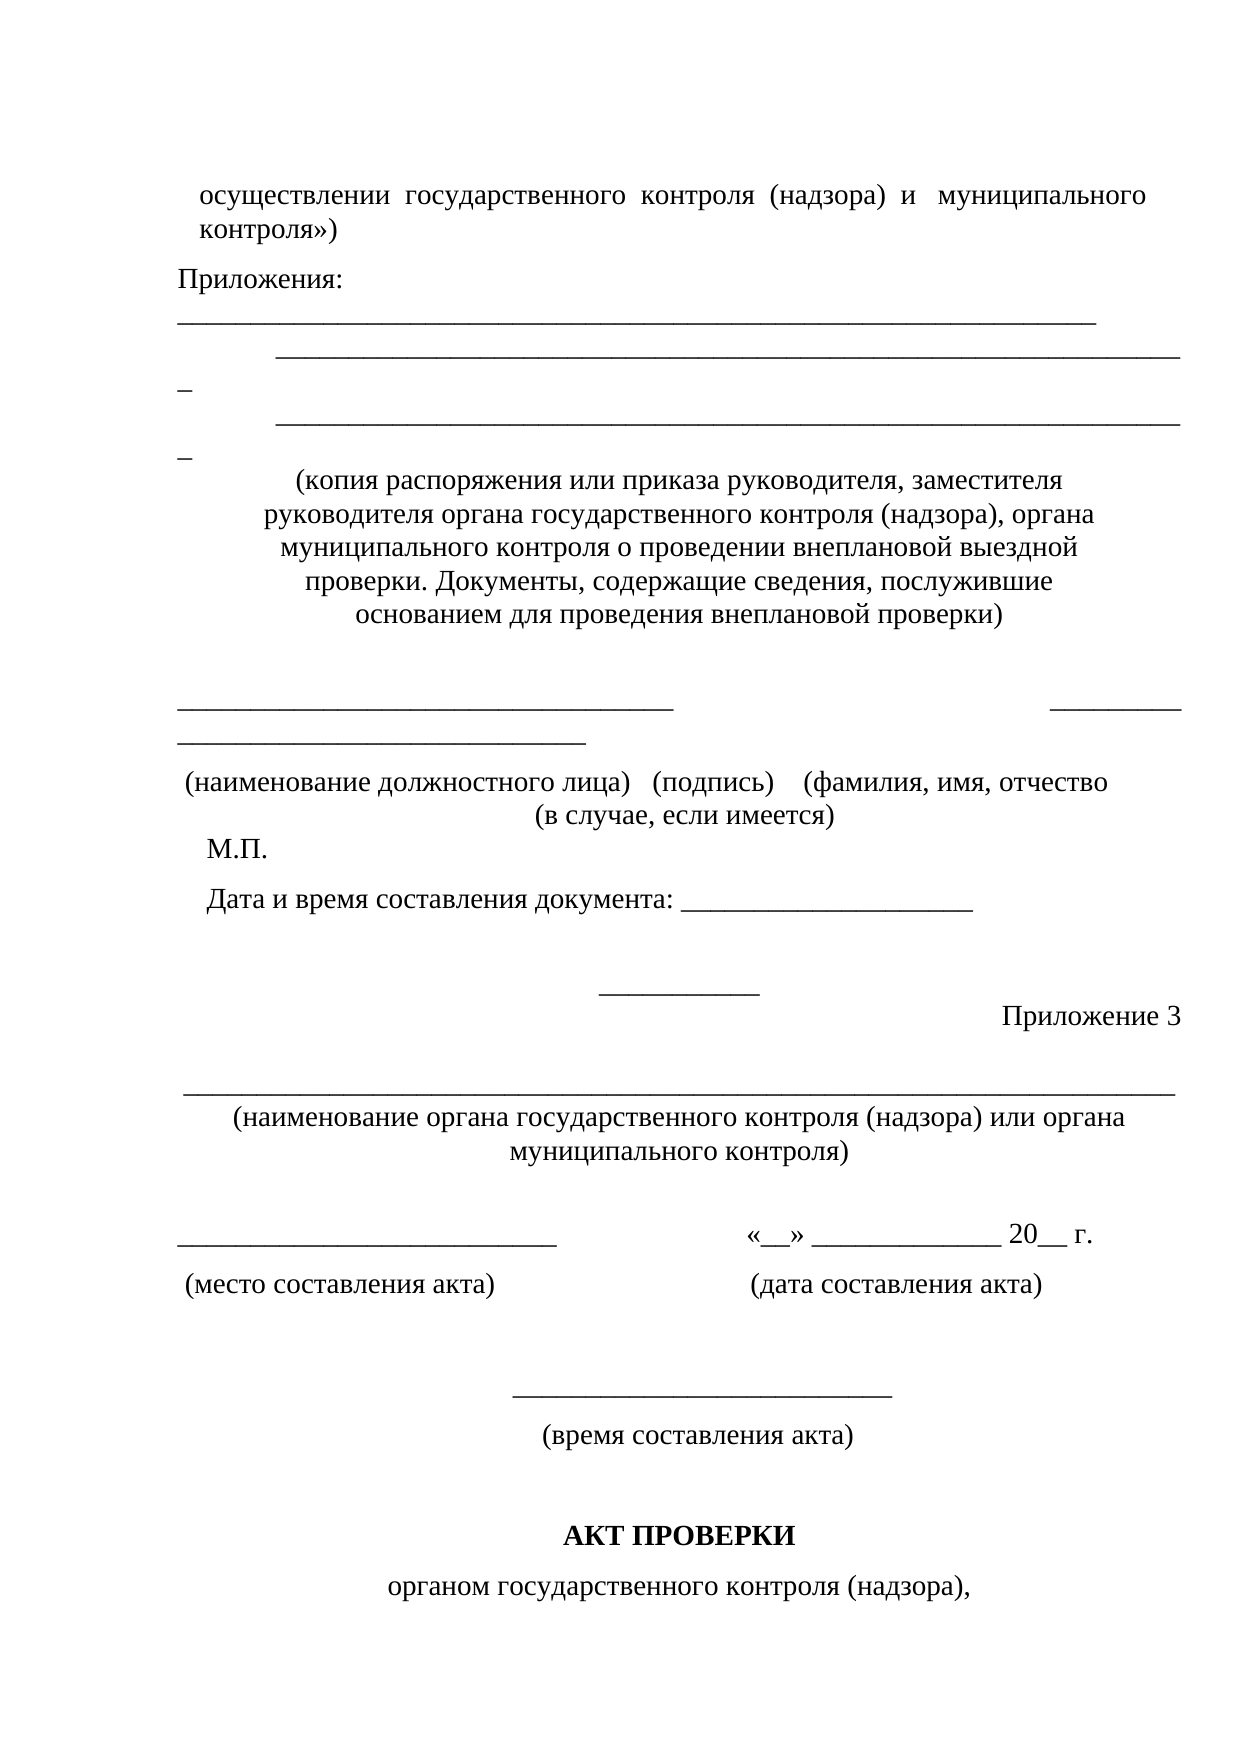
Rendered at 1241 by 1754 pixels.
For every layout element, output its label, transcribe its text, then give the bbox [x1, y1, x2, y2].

text _______________________________________________________________ [177, 328, 1181, 395]
text (наименование должностного лица) (подпись) (фамилия, имя, отчество [177, 764, 1181, 797]
text проверки. Документы, содержащие сведения, послужившие [177, 563, 1181, 596]
text основанием для проведения внеплановой проверки) [177, 596, 1181, 630]
text Приложения: _______________________________________________________________ [177, 261, 1181, 328]
text Приложение 3 [177, 998, 1181, 1032]
text АКТ ПРОВЕРКИ [177, 1518, 1181, 1551]
text (место составления акта) (дата составления акта) [177, 1267, 1181, 1300]
text __________________________ «__» _____________ 20__ г. [177, 1216, 1181, 1250]
text контроля») [177, 211, 1181, 244]
text (в случае, если имеется) [177, 797, 1181, 831]
text муниципального контроля о проведении внеплановой выездной [177, 529, 1181, 563]
text (время составления акта) [177, 1417, 1181, 1451]
text М.П. [177, 831, 1181, 864]
text (копия распоряжения или приказа руководителя, заместителя [177, 462, 1181, 496]
text Дата и время составления документа: ____________________ [177, 881, 1181, 915]
text муниципального контроля) [177, 1133, 1181, 1166]
text ____________________________________________________________________ [177, 1066, 1181, 1099]
text руководителя органа государственного контроля (надзора), органа [177, 496, 1181, 529]
text _______________________________________________________________ [177, 395, 1181, 462]
text __________________________ [177, 1367, 1181, 1401]
text (наименование органа государственного контроля (надзора) или органа [177, 1099, 1181, 1133]
text осуществлении государственного контроля (надзора) и муниципального [177, 177, 1181, 211]
text органом государственного контроля (надзора), [177, 1568, 1181, 1601]
text __________________________________ _________ ____________________________ [177, 680, 1181, 747]
text ___________ [177, 965, 1181, 998]
